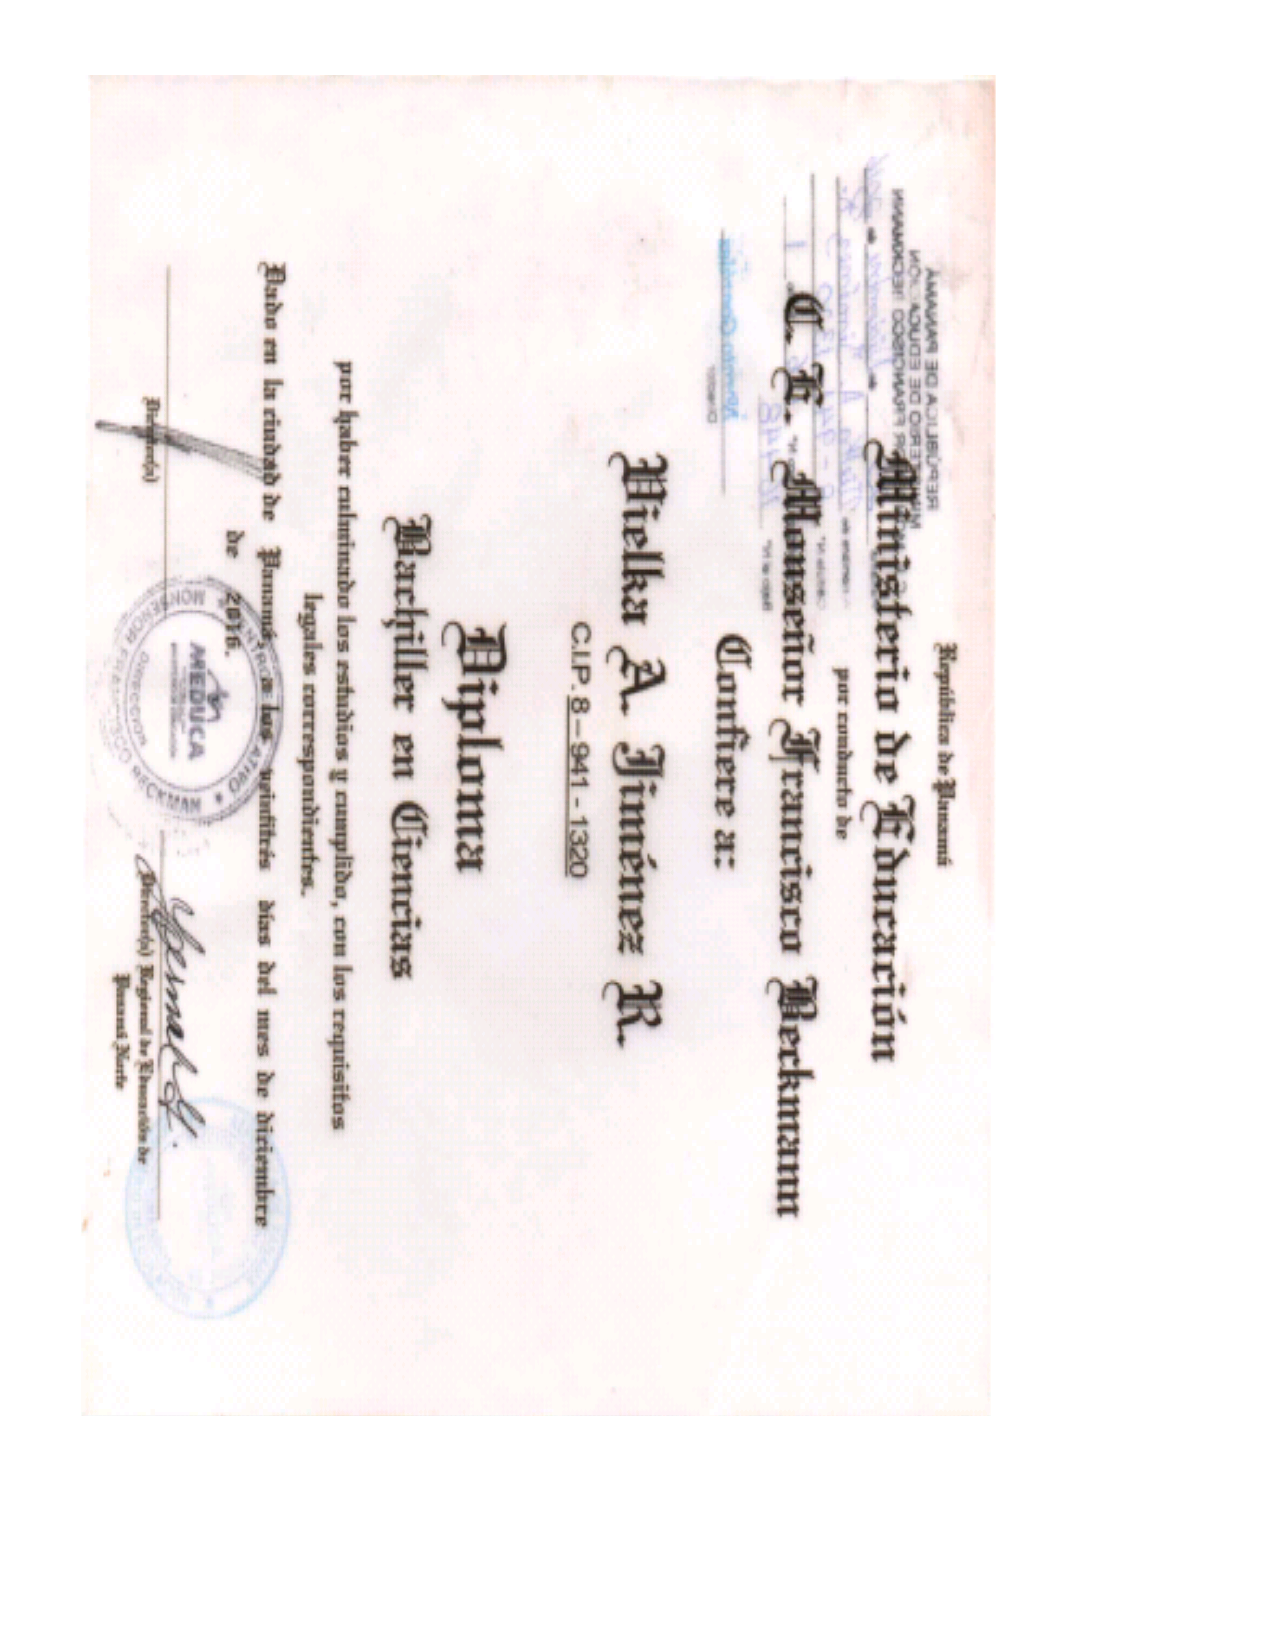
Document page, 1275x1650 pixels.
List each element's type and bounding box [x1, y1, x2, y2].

picture [75, 75, 996, 1416]
